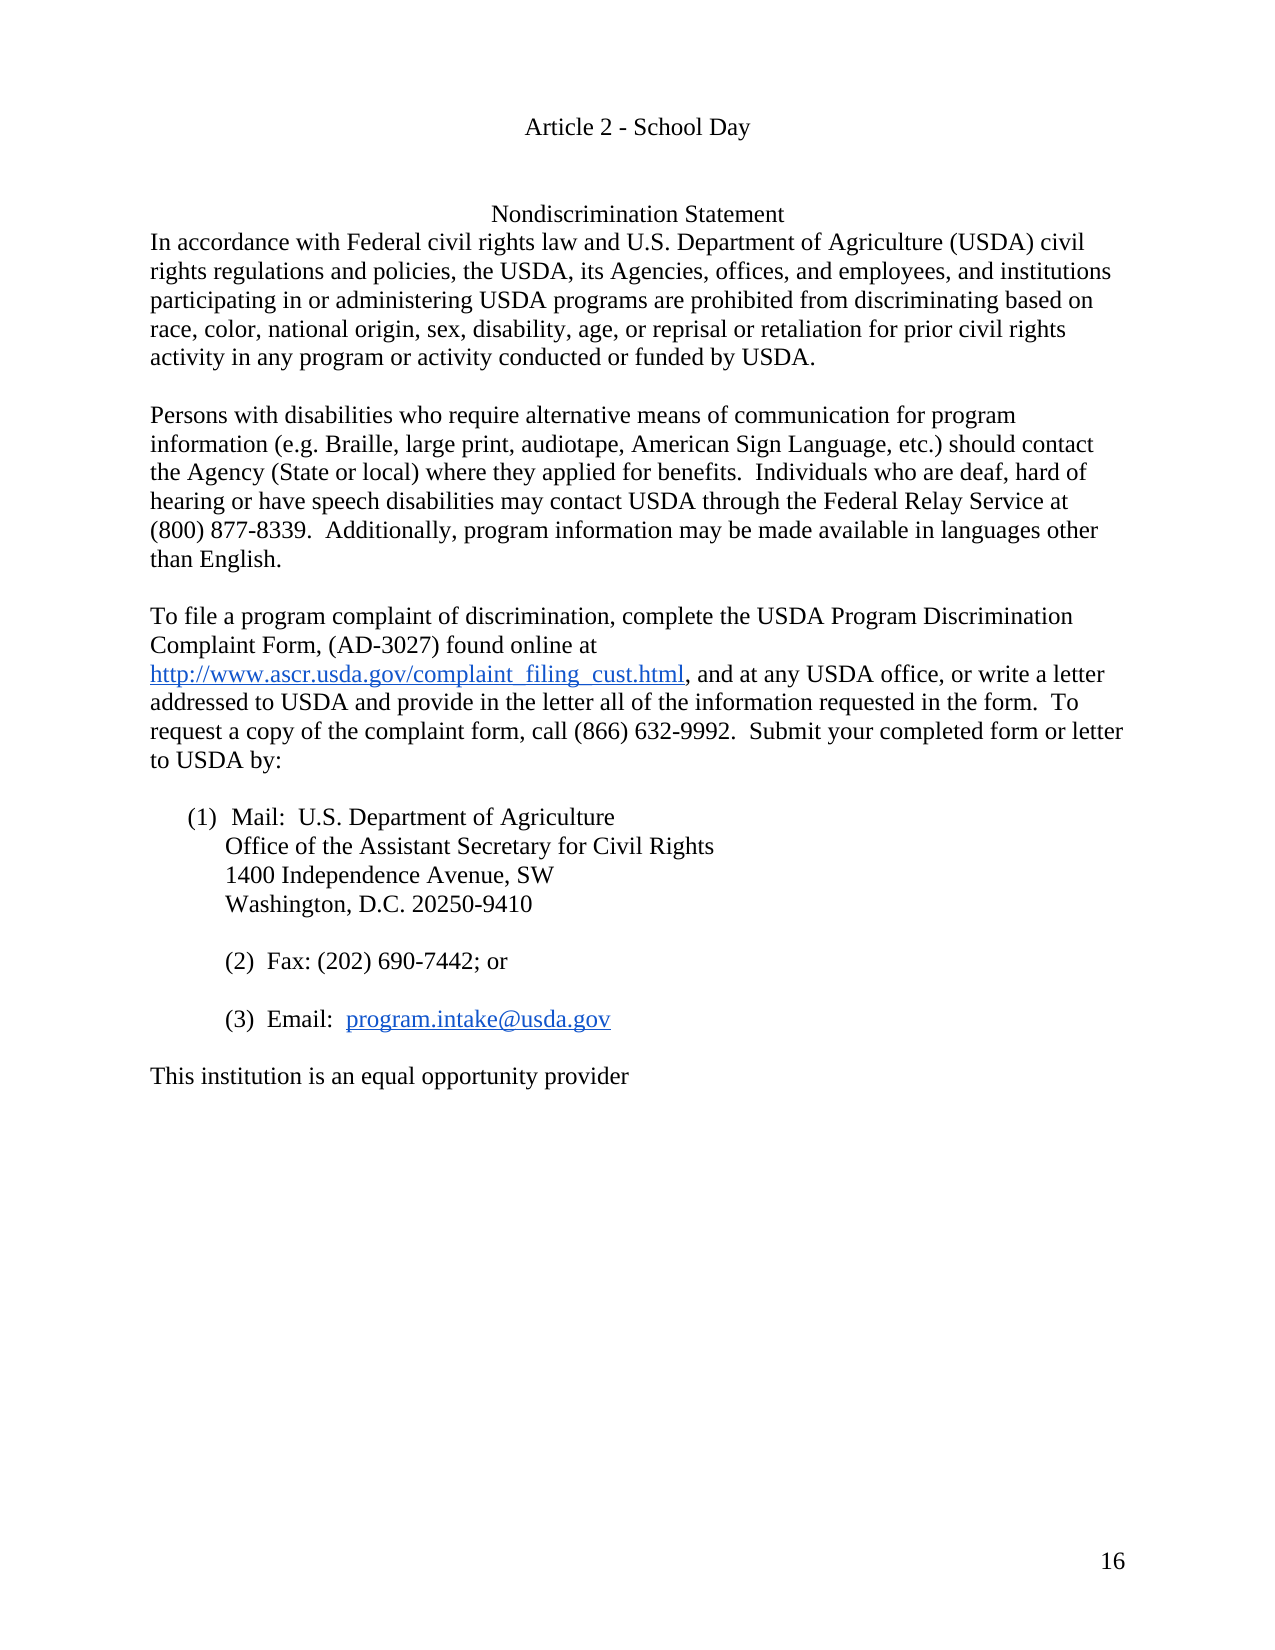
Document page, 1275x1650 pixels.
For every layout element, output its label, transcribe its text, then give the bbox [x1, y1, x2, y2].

title Article 2 - School Day [150, 112, 1125, 141]
text This institution is an equal opportunity provider [150, 1061, 1125, 1090]
text 1400 Independence Avenue, SW [225, 860, 1125, 889]
text Nondiscrimination Statement [150, 199, 1125, 227]
list Mail: U.S. Department of Agriculture [187, 802, 1125, 831]
text (2) Fax: (202) 690-7442; or [225, 946, 1125, 975]
text In accordance with Federal civil rights law and U.S. Department of Agriculture (USDA) civil rights regulations and policies, the USDA, its Agencies, offices, and employees, and institutions participating in or administering USDA programs are prohibited from discriminating based on race, color, national origin, sex, disability, age, or reprisal or retaliation for prior civil rights activity in any program or activity conducted or funded by USDA. [150, 227, 1125, 371]
text Washington, D.C. 20250-9410 [225, 889, 1125, 917]
text Persons with disabilities who require alternative means of communication for program information (e.g. Braille, large print, audiotape, American Sign Language, etc.) should contact the Agency (State or local) where they applied for benefits. Individuals who are deaf, hard of hearing or have speech disabilities may contact USDA through the Federal Relay Service at (800) 877-8339. Additionally, program information may be made available in languages other than English. [150, 400, 1125, 572]
text To file a program complaint of discrimination, complete the USDA Program Discrimination Complaint Form, (AD-3027) found online at http://www.ascr.usda.gov/complaint_filing_cust.html, and at any USDA office, or write a letter addressed to USDA and provide in the letter all of the information requested in the form. To request a copy of the complaint form, call (866) 632-9992. Submit your completed form or letter to USDA by: [150, 601, 1125, 774]
text Office of the Assistant Secretary for Civil Rights [225, 831, 1125, 860]
text (3) Email: program.intake@usda.gov [225, 1004, 1125, 1032]
